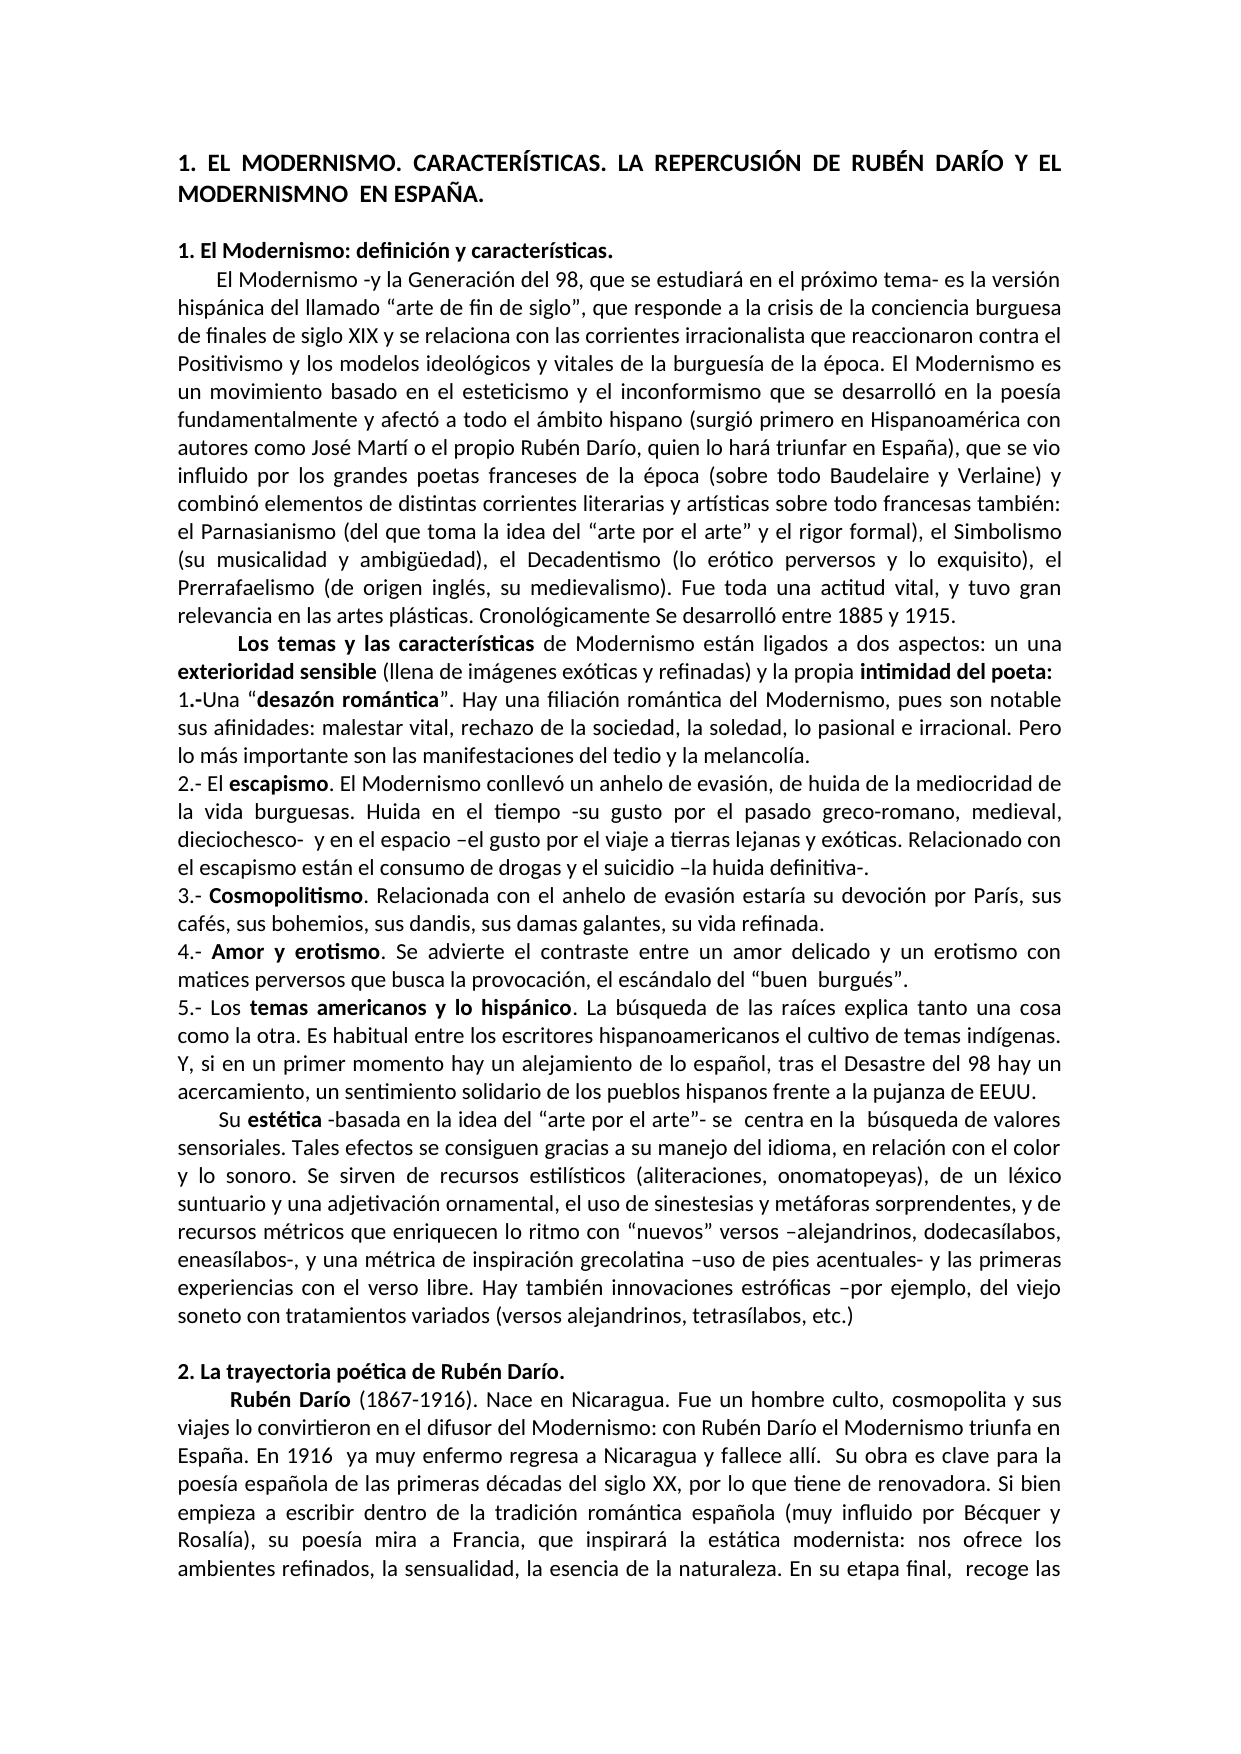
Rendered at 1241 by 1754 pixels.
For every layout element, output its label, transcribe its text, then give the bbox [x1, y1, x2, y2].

text 1.-Una “desazón romántica”. Hay una filiación romántica del Modernismo, pues son notable sus afinidades: malestar vital, rechazo de la sociedad, la soledad, lo pasional e irracional. Pero lo más importante son las manifestaciones del tedio y la melancolía. [177, 685, 1063, 769]
text El Modernismo -y la Generación del 98, que se estudiará en el próximo tema- es la versión hispánica del llamado “arte de fin de siglo”, que responde a la crisis de la conciencia burguesa de finales de siglo XIX y se relaciona con las corrientes irracionalista que reaccionaron contra el Positivismo y los modelos ideológicos y vitales de la burguesía de la época. El Modernismo es un movimiento basado en el esteticismo y el inconformismo que se desarrolló en la poesía fundamentalmente y afectó a todo el ámbito hispano (surgió primero en Hispanoamérica con autores como José Martí o el propio Rubén Darío, quien lo hará triunfar en España), que se vio influido por los grandes poetas franceses de la época (sobre todo Baudelaire y Verlaine) y combinó elementos de distintas corrientes literarias y artísticas sobre todo francesas también: el Parnasianismo (del que toma la idea del “arte por el arte” y el rigor formal), el Simbolismo (su musicalidad y ambigüedad), el Decadentismo (lo erótico perversos y lo exquisito), el Prerrafaelismo (de origen inglés, su medievalismo). Fue toda una actitud vital, y tuvo gran relevancia en las artes plásticas. Cronológicamente Se desarrolló entre 1885 y 1915. [177, 265, 1063, 629]
text 1. EL MODERNISMO. CARACTERÍSTICAS. LA REPERCUSIÓN DE RUBÉN DARÍO Y EL MODERNISMNO EN ESPAÑA. [177, 148, 1063, 209]
text 2. La trayectoria poética de Rubén Darío. [177, 1357, 1063, 1386]
text 1. El Modernismo: definición y características. [177, 237, 1063, 265]
text 3.- Cosmopolitismo. Relacionada con el anhelo de evasión estaría su devoción por París, sus cafés, sus bohemios, sus dandis, sus damas galantes, su vida refinada. [177, 881, 1063, 937]
text 5.- Los temas americanos y lo hispánico. La búsqueda de las raíces explica tanto una cosa como la otra. Es habitual entre los escritores hispanoamericanos el cultivo de temas indígenas. Y, si en un primer momento hay un alejamiento de lo español, tras el Desastre del 98 hay un acercamiento, un sentimiento solidario de los pueblos hispanos frente a la pujanza de EEUU. [177, 993, 1063, 1105]
text Su estética -basada en la idea del “arte por el arte”- se centra en la búsqueda de valores sensoriales. Tales efectos se consiguen gracias a su manejo del idioma, en relación con el color y lo sonoro. Se sirven de recursos estilísticos (aliteraciones, onomatopeyas), de un léxico suntuario y una adjetivación ornamental, el uso de sinestesias y metáforas sorprendentes, y de recursos métricos que enriquecen lo ritmo con “nuevos” versos –alejandrinos, dodecasílabos, eneasílabos-, y una métrica de inspiración grecolatina –uso de pies acentuales- y las primeras experiencias con el verso libre. Hay también innovaciones estróficas –por ejemplo, del viejo soneto con tratamientos variados (versos alejandrinos, tetrasílabos, etc.) [177, 1105, 1063, 1329]
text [177, 1386, 1063, 1582]
text Los temas y las características de Modernismo están ligados a dos aspectos: un una exterioridad sensible (llena de imágenes exóticas y refinadas) y la propia intimidad del poeta: [177, 629, 1063, 685]
text 4.- Amor y erotismo. Se advierte el contraste entre un amor delicado y un erotismo con matices perversos que busca la provocación, el escándalo del “buen burgués”. [177, 937, 1063, 993]
text 2.- El escapismo. El Modernismo conllevó un anhelo de evasión, de huida de la mediocridad de la vida burguesas. Huida en el tiempo -su gusto por el pasado greco-romano, medieval, dieciochesco- y en el espacio –el gusto por el viaje a tierras lejanas y exóticas. Relacionado con el escapismo están el consumo de drogas y el suicidio –la huida definitiva-. [177, 769, 1063, 881]
